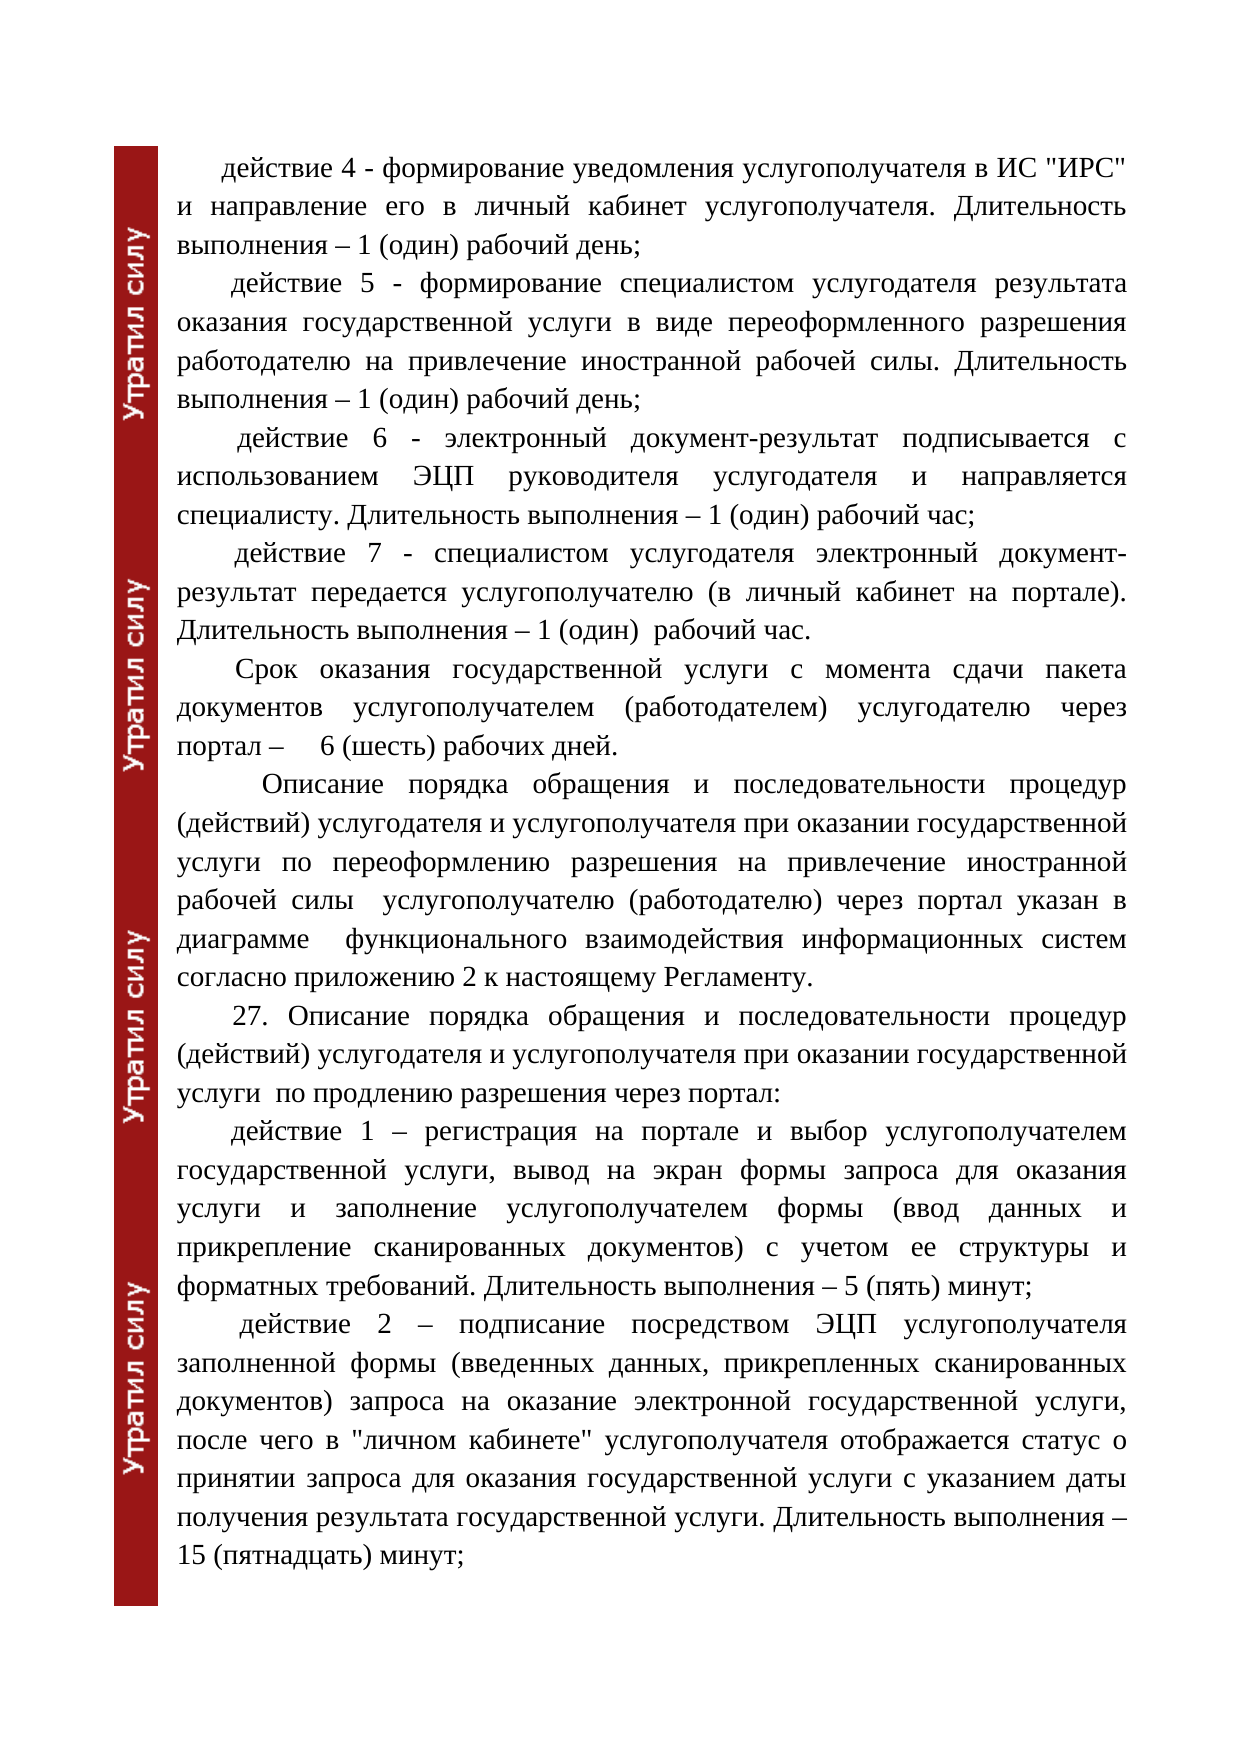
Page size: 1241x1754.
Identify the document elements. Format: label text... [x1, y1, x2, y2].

text 27. Описание порядка обращения и последовательности процедур (действий) услугодателя и услугополучателя при оказании государственной услуги по продлению разрешения через портал: [112, 998, 1128, 1108]
picture [114, 993, 158, 998]
picture [114, 146, 158, 150]
picture [114, 762, 158, 767]
picture [114, 1301, 158, 1306]
text Срок оказания государственной услуги с момента сдачи пакета документов услугополучателем (работодателем) услугодателю через портал – 6 (шесть) рабочих дней. [112, 651, 1128, 762]
picture [114, 1571, 158, 1606]
picture [114, 530, 158, 535]
picture [114, 1108, 158, 1113]
picture [114, 261, 158, 266]
text действие 6 - электронный документ-результат подписывается с использованием ЭЦП руководителя услугодателя и направляется специалисту. Длительность выполнения – 1 (один) рабочий час; [112, 420, 1128, 530]
text действие 7 - специалистом услугодателя электронный документ-результат передается услугополучателю (в личный кабинет на портале). Длительность выполнения – 1 (один) рабочий час. [112, 535, 1128, 646]
text Описание порядка обращения и последовательности процедур (действий) услугодателя и услугополучателя при оказании государственной услуги по переоформлению разрешения на привлечение иностранной рабочей силы услугополучателю (работодателю) через портал указан в диаграмме функционального взаимодействия информационных систем согласно приложению 2 к настоящему Регламенту. [112, 767, 1128, 993]
text действие 4 - формирование уведомления услугополучателя в ИС "ИРС" и направление его в личный кабинет услугополучателя. Длительность выполнения – 1 (один) рабочий день; [112, 150, 1128, 261]
picture [114, 646, 158, 651]
text действие 2 – подписание посредством ЭЦП услугополучателя заполненной формы (введенных данных, прикрепленных сканированных документов) запроса на оказание электронной государственной услуги, после чего в "личном кабинете" услугополучателя отображается статус о принятии запроса для оказания государственной услуги с указанием даты получения результата государственной услуги. Длительность выполнения – 15 (пятнадцать) минут; [112, 1306, 1128, 1571]
text действие 1 – регистрация на портале и выбор услугополучателем государственной услуги, вывод на экран формы запроса для оказания услуги и заполнение услугополучателем формы (ввод данных и прикрепление сканированных документов) с учетом ее структуры и форматных требований. Длительность выполнения – 5 (пять) минут; [112, 1113, 1128, 1301]
picture [114, 415, 158, 420]
text действие 5 - формирование специалистом услугодателя результата оказания государственной услуги в виде переоформленного разрешения работодателю на привлечение иностранной рабочей силы. Длительность выполнения – 1 (один) рабочий день; [112, 266, 1128, 415]
